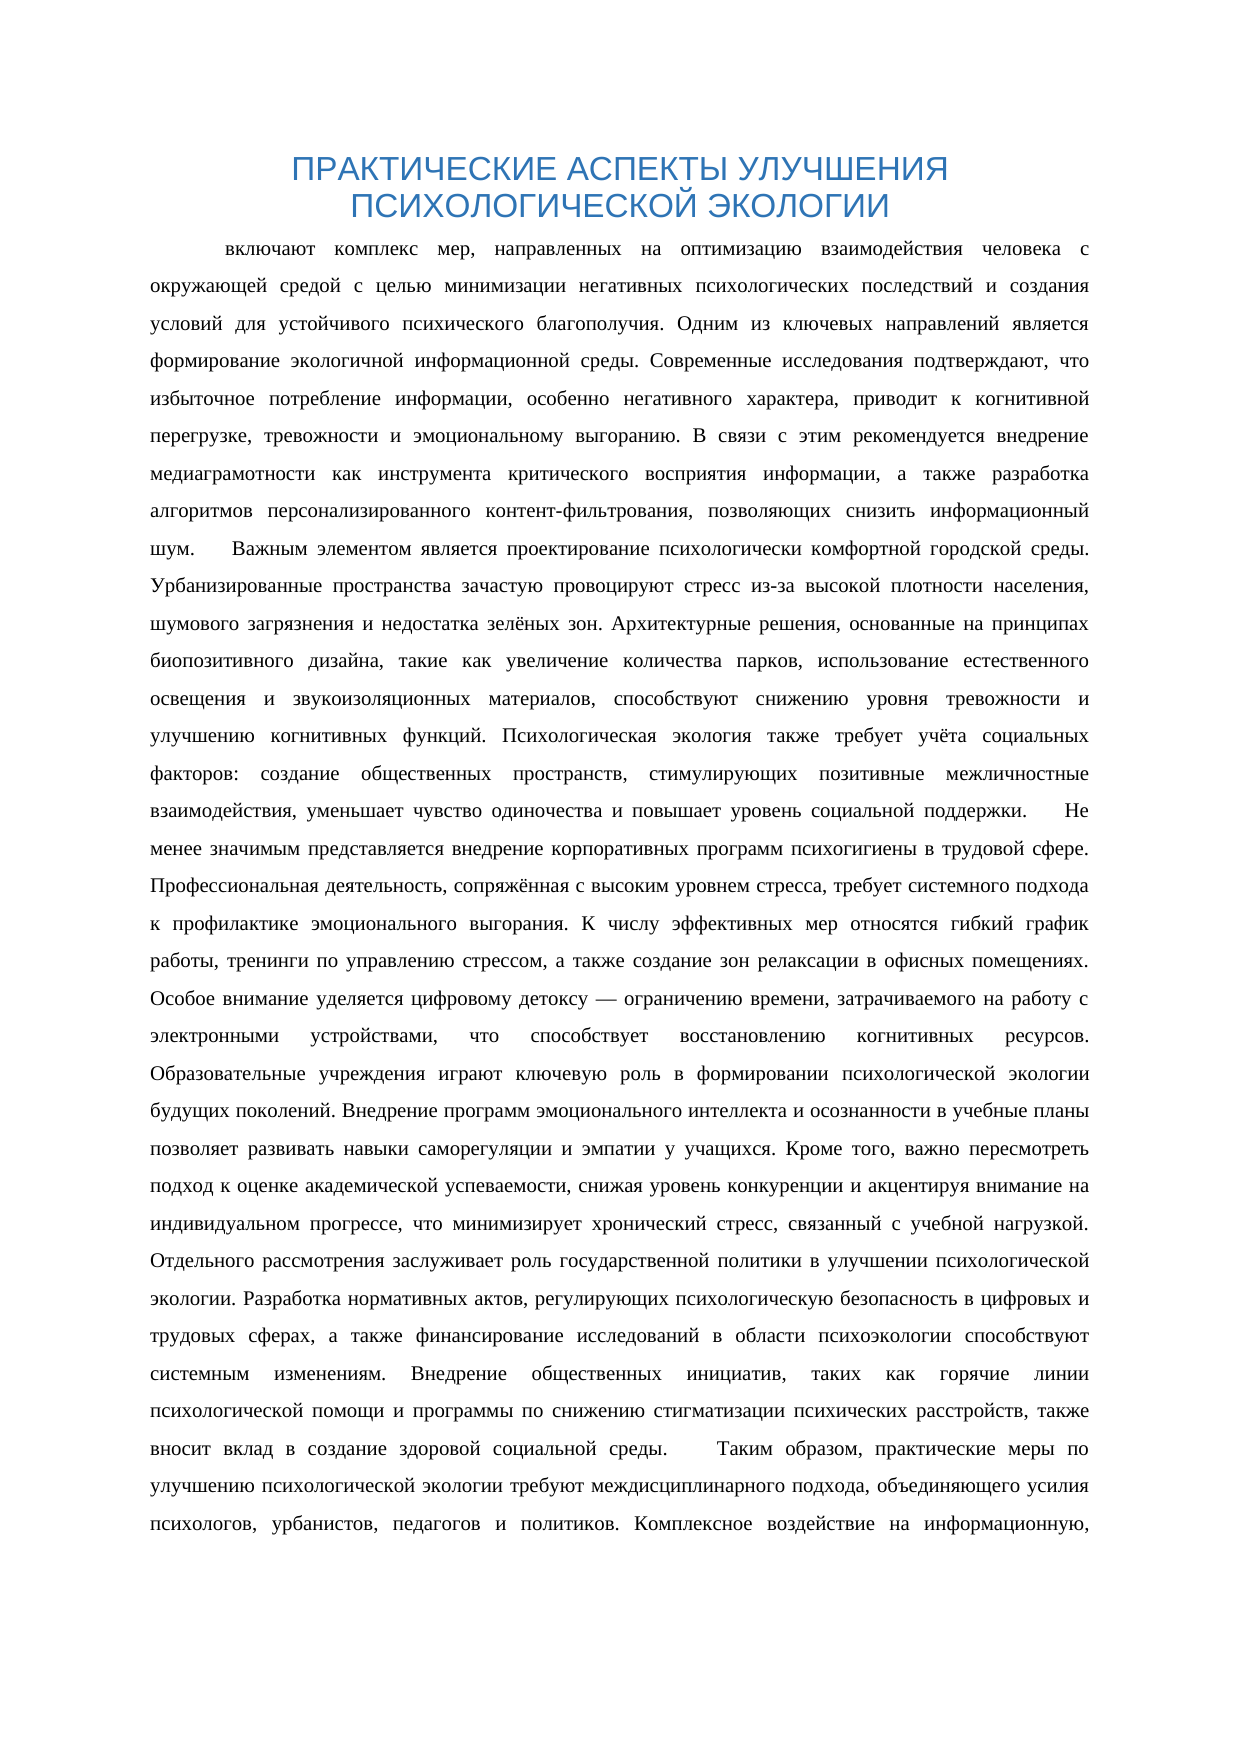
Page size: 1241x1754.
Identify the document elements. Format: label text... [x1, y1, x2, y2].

subtitle ПРАКТИЧЕСКИЕ АСПЕКТЫ УЛУЧШЕНИЯ ПСИХОЛОГИЧЕСКОЙ ЭКОЛОГИИ [150, 150, 1090, 225]
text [150, 225, 1090, 1537]
